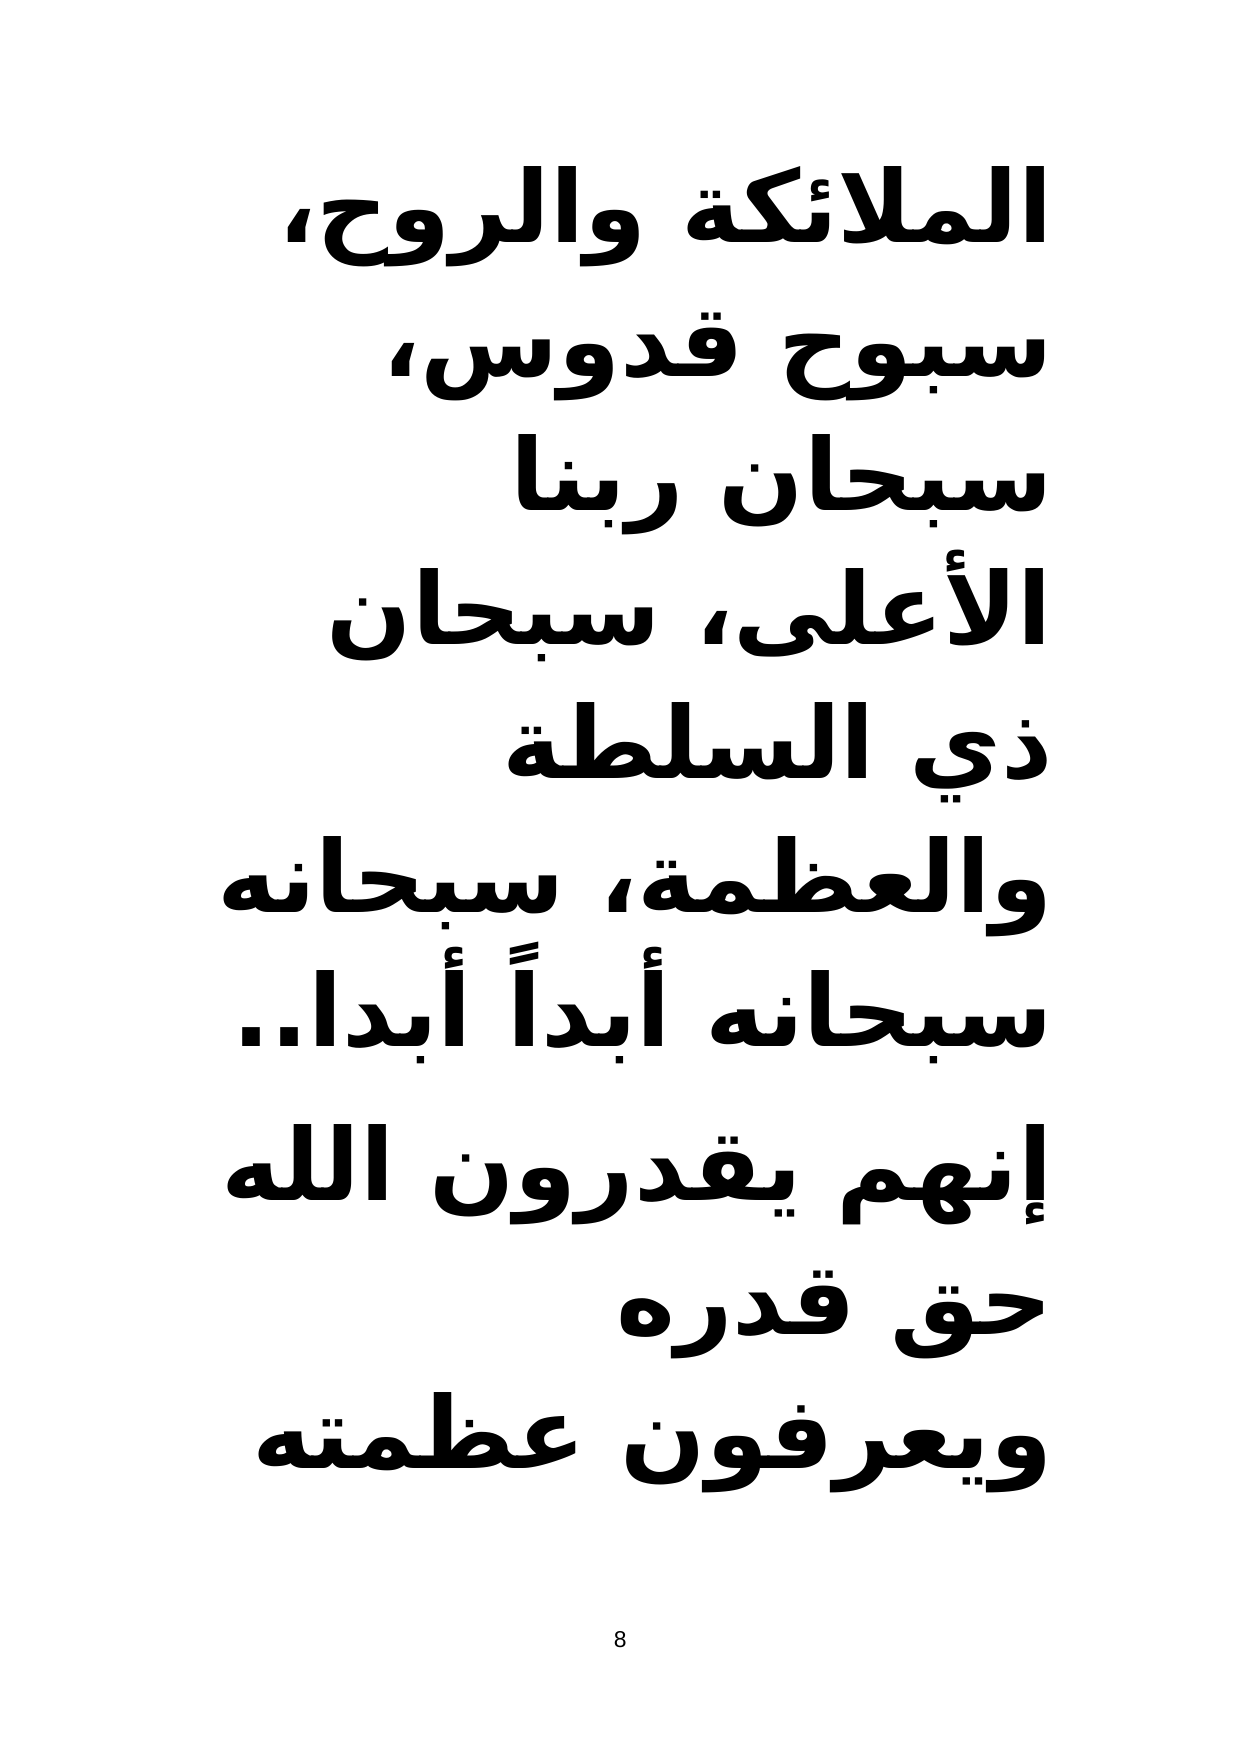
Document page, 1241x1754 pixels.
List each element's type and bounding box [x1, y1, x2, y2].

text [187, 1108, 1053, 1492]
text [187, 150, 1053, 1069]
